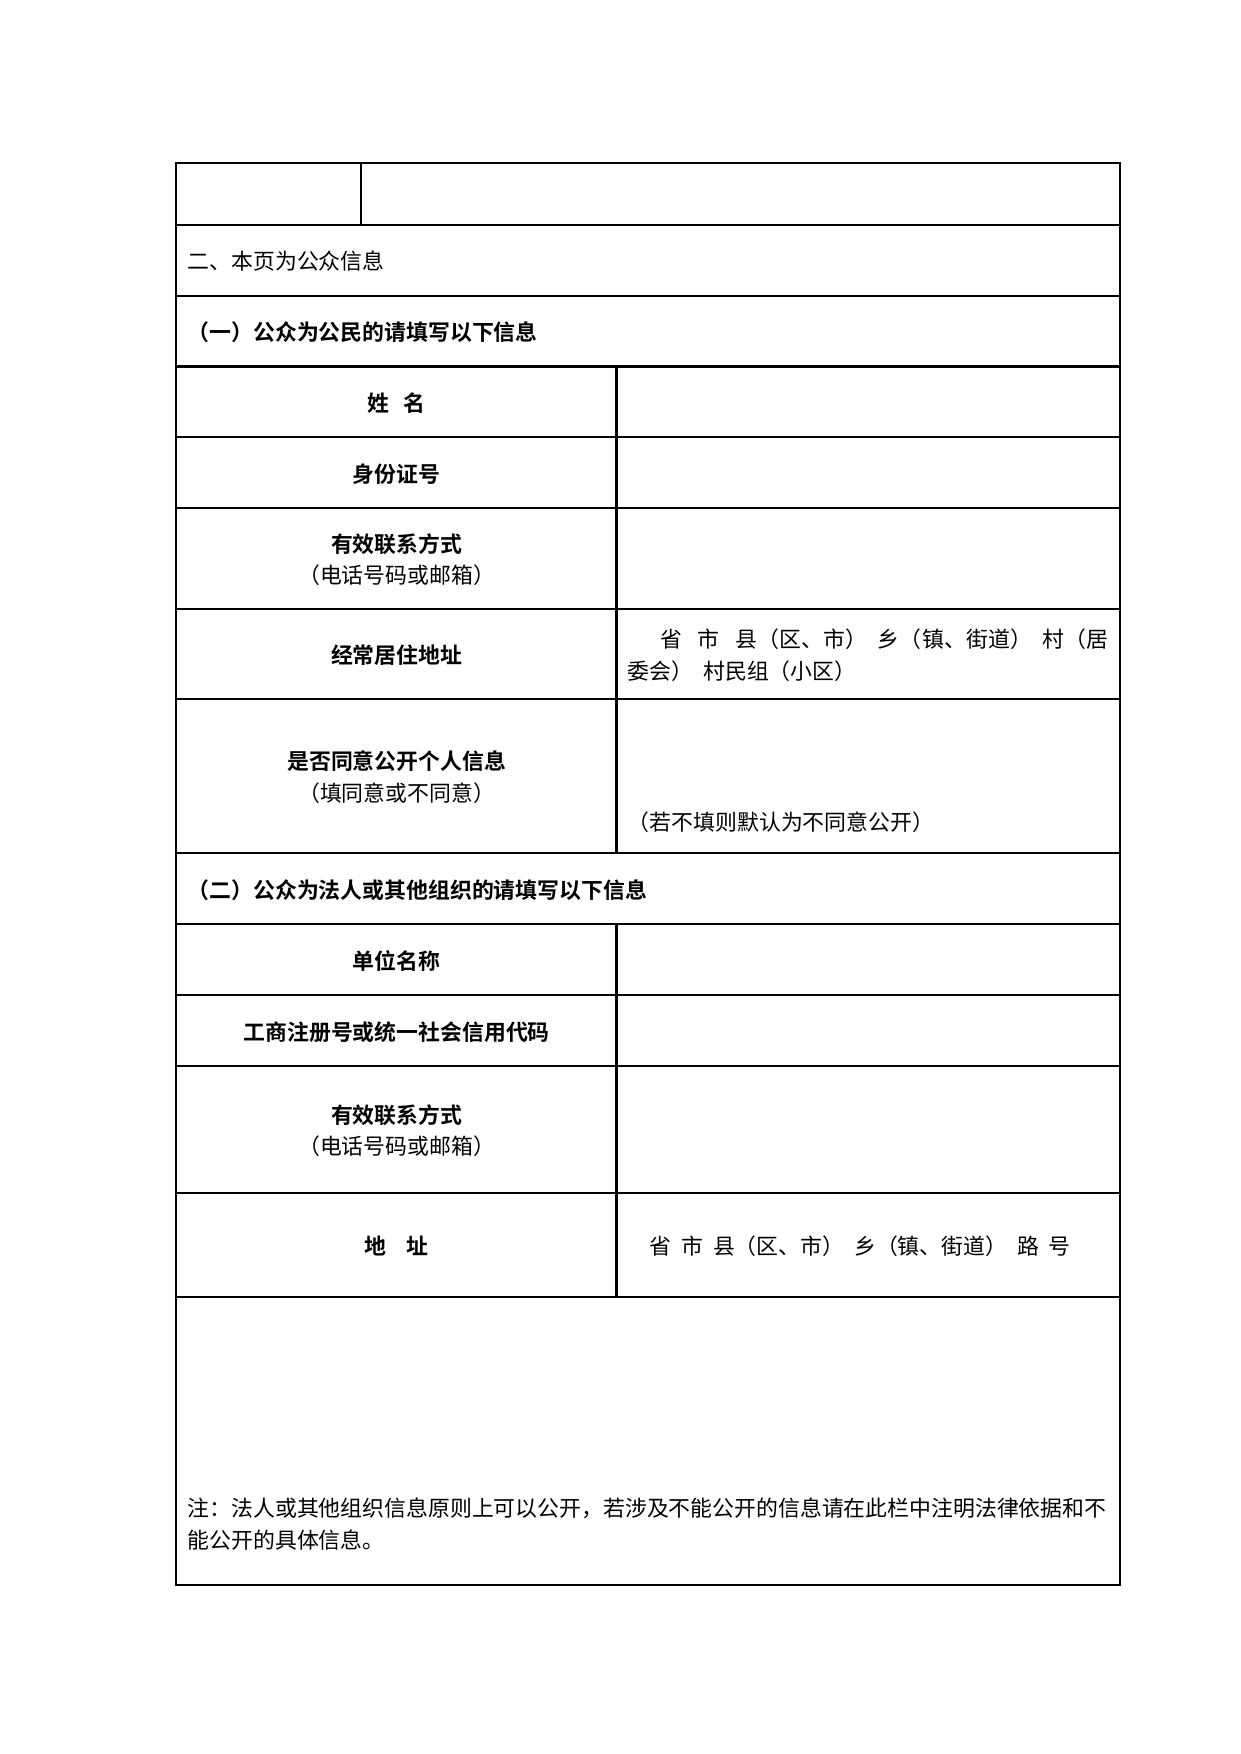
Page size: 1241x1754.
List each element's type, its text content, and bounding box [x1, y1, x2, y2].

table_cell 有效联系方式 （电话号码或邮箱） [177, 509, 615, 608]
table_cell 工商注册号或统一社会信用代码 [177, 996, 615, 1065]
table_cell 地 址 [177, 1194, 615, 1296]
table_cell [362, 164, 1119, 224]
table_cell 有效联系方式 （电话号码或邮箱） [177, 1067, 615, 1192]
table_cell 省 市 县（区、市） 乡（镇、街道） 村（居委会） 村民组（小区） [618, 610, 1119, 697]
table_cell 是否同意公开个人信息 （填同意或不同意） [177, 700, 615, 852]
table_cell 姓 名 [177, 368, 615, 436]
table_cell 省 市 县（区、市） 乡（镇、街道） 路 号 [618, 1194, 1119, 1296]
table_cell 二、本页为公众信息 [177, 226, 1119, 294]
table_cell 身份证号 [177, 438, 615, 507]
table_cell 经常居住地址 [177, 610, 615, 697]
table_cell [618, 368, 1119, 436]
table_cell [177, 164, 360, 224]
table_cell [618, 509, 1119, 608]
table_cell [618, 1067, 1119, 1192]
table_cell 单位名称 [177, 925, 615, 994]
table_cell [618, 996, 1119, 1065]
table_cell （若不填则默认为不同意公开） [618, 700, 1119, 852]
table_cell （一）公众为公民的请填写以下信息 [177, 297, 1119, 365]
table_cell [618, 438, 1119, 507]
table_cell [177, 1298, 1119, 1584]
table_cell [618, 925, 1119, 994]
table_cell （二）公众为法人或其他组织的请填写以下信息 [177, 854, 1119, 923]
